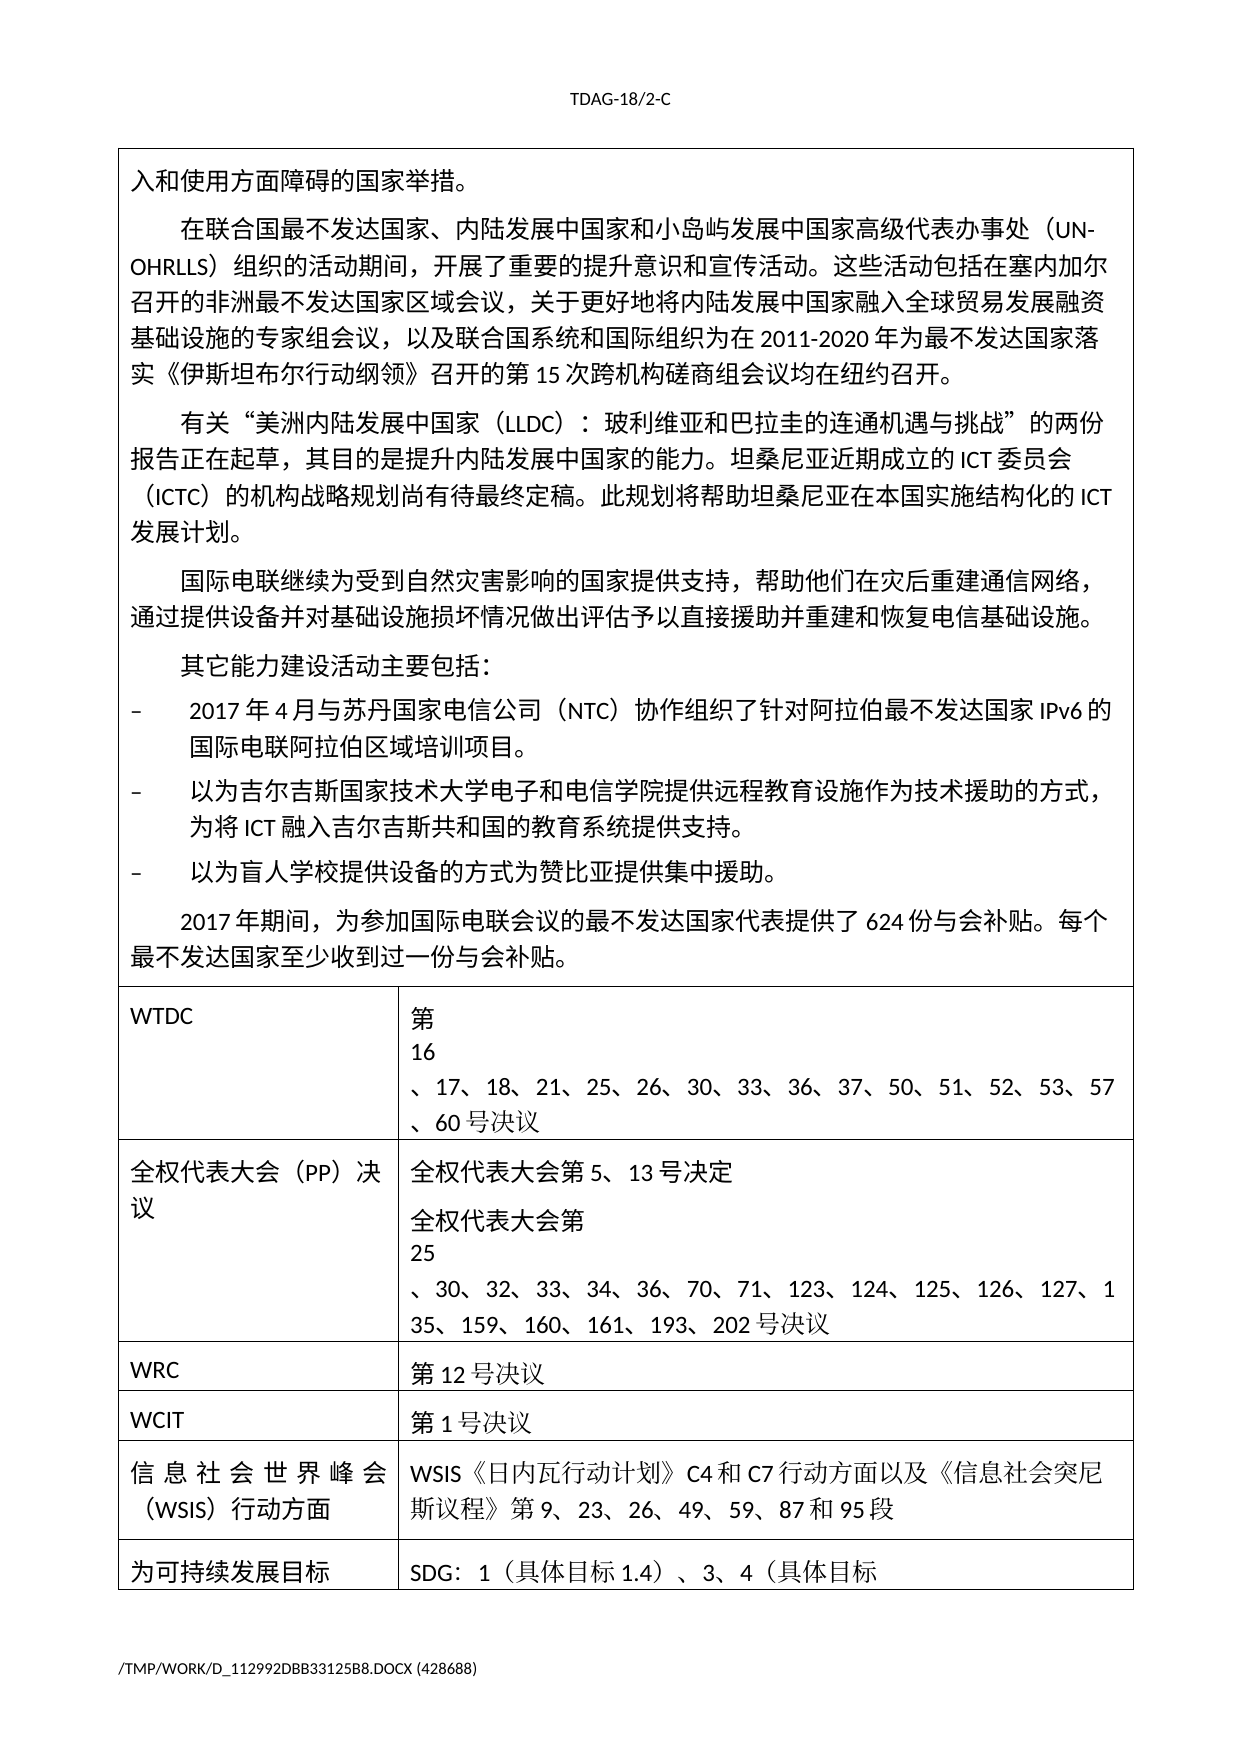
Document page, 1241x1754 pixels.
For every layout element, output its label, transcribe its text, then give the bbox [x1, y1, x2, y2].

table_cell 第12号决议 [399, 1342, 1133, 1390]
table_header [119, 149, 1133, 986]
table_cell 第16、17、18、21、25、26、30、33、36、37、50、51、52、53、57、60号决议 [399, 987, 1133, 1139]
table_cell 第1号决议 [399, 1391, 1133, 1440]
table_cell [399, 1540, 1133, 1588]
table_cell WTDC [119, 987, 398, 1139]
table_cell WSIS《日内瓦行动计划》C4和C7行动方面以及《信息社会突尼斯议程》第9、23、26、49、59、87和95段 [399, 1441, 1133, 1539]
table_cell 全权代表大会（PP）决议 [119, 1140, 398, 1341]
table_cell WRC [119, 1342, 398, 1390]
table_cell 全权代表大会第5、13号决定 全权代表大会第25、30、32、33、34、36、70、71、123、124、125、126、127、135、159、160、161、193、202号决议 [399, 1140, 1133, 1341]
table_cell WCIT [119, 1391, 398, 1440]
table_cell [119, 1540, 398, 1588]
table_cell 信息社会世界峰会（WSIS）行动方面 [119, 1441, 398, 1539]
